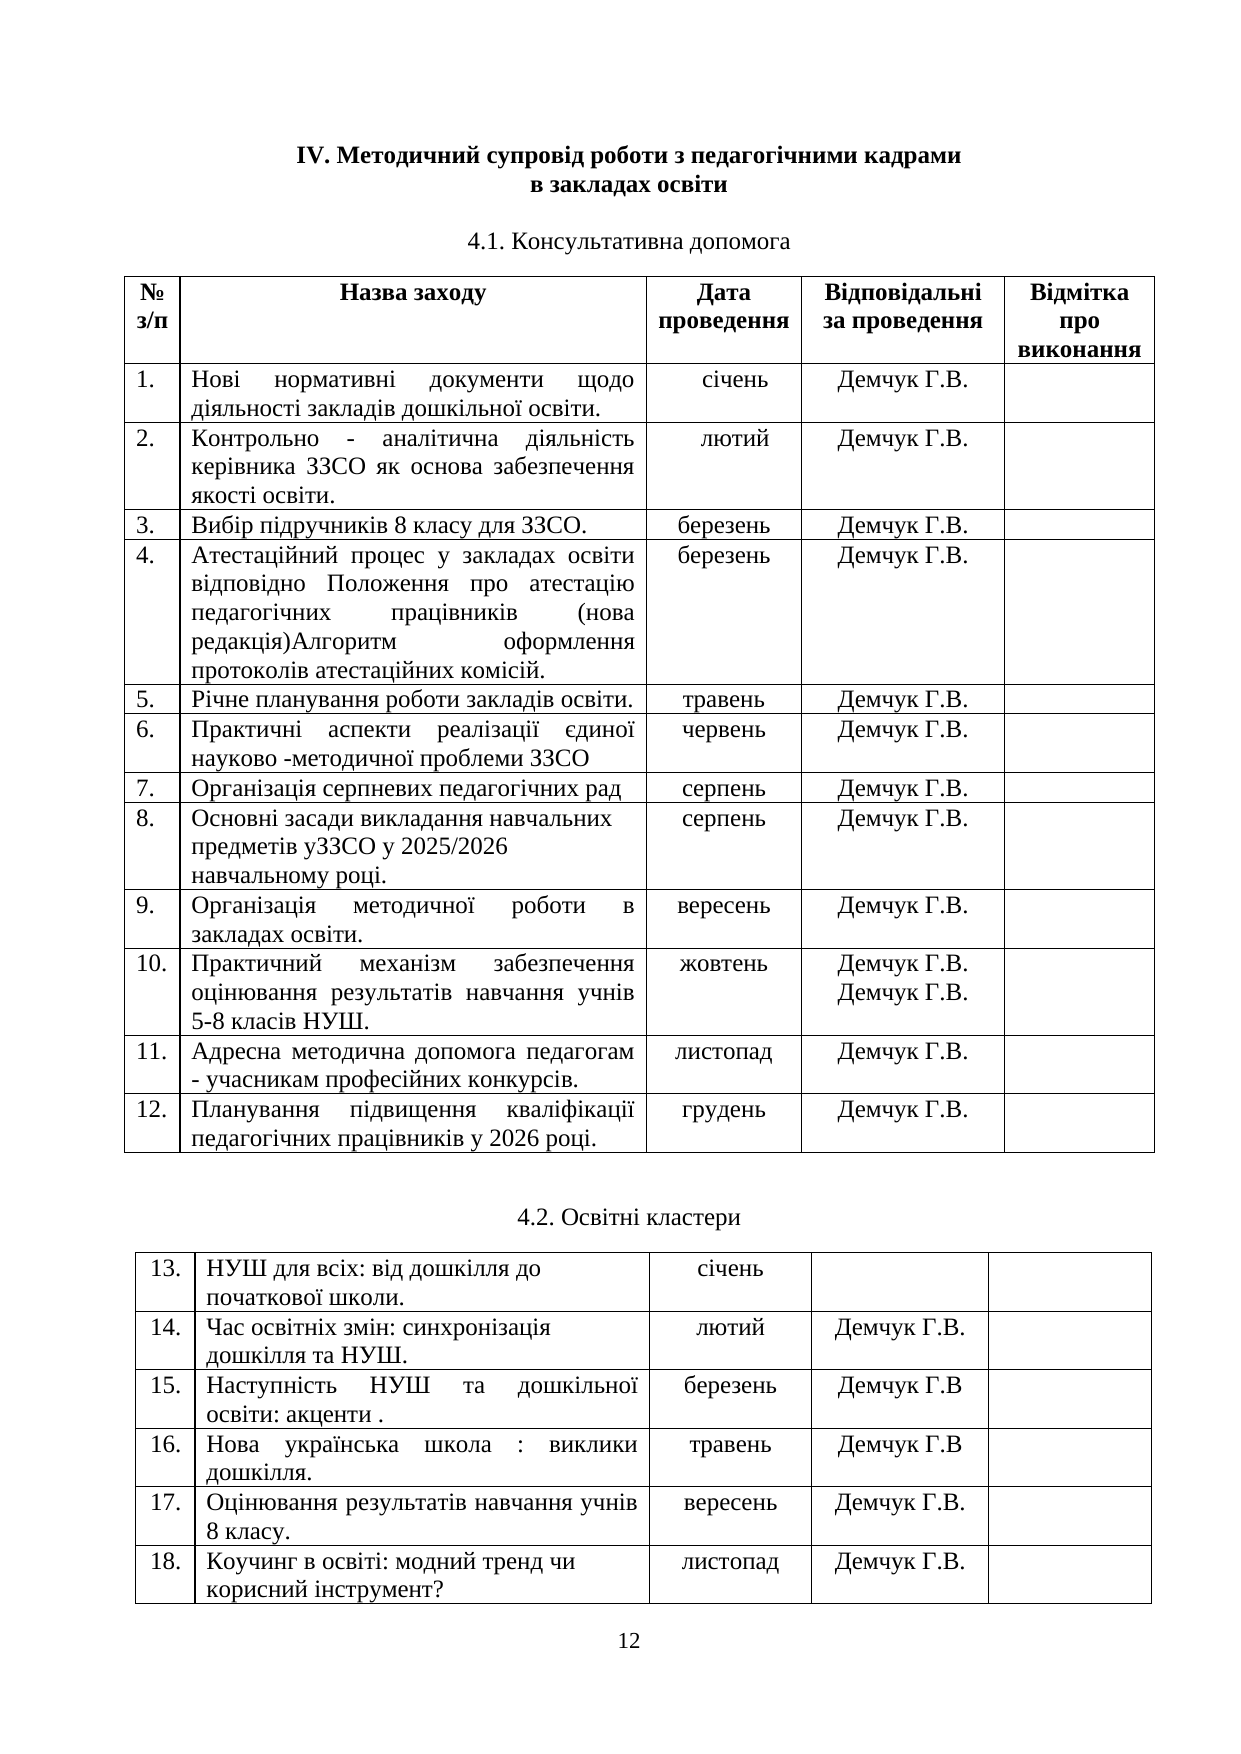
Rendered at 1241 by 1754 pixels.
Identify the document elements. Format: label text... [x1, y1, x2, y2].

table_cell травень [647, 685, 801, 713]
table_cell Адресна методична допомога педагогам - учасникам професійних конкурсів. [181, 1036, 646, 1093]
table_cell Нові нормативні документи щодо діяльності закладів дошкільної освіти. [181, 364, 646, 422]
table_cell грудень [647, 1094, 801, 1152]
table_cell Демчук Г.В. [802, 1094, 1004, 1152]
table_header Назва заходу [181, 277, 646, 363]
table_cell Атестаційний процес у закладах освіти відповідно Положення про атестацію педагогічних працівників (нова редакція)Алгоритм оформлення протоколів атестаційних комісій. [181, 540, 646, 683]
table_cell лютий [650, 1312, 811, 1369]
table_cell червень [647, 714, 801, 772]
table_header Відповідальні за проведення [802, 277, 1004, 363]
table_cell Планування підвищення кваліфікації педагогічних працівників у 2026 році. [181, 1094, 646, 1152]
table_cell [1005, 890, 1154, 947]
table_cell [989, 1370, 1151, 1428]
table_cell [1005, 1036, 1154, 1093]
table_cell Демчук Г.В. [802, 423, 1004, 509]
table_cell [1005, 510, 1154, 539]
table_cell Демчук Г.В. [812, 1546, 988, 1603]
table_cell [989, 1429, 1151, 1486]
table_header НУШ для всіх: від дошкілля до початкової школи. [196, 1253, 649, 1311]
table_cell лютий [647, 423, 801, 509]
table_cell листопад [647, 1036, 801, 1093]
table_cell [1005, 773, 1154, 802]
table_cell 5. [125, 685, 179, 713]
table_cell Демчук Г.В. [802, 773, 1004, 802]
table_cell травень [650, 1429, 811, 1486]
table_cell 9. [125, 890, 179, 947]
table_cell 16. [136, 1429, 194, 1486]
table_cell Організація методичної роботи в закладах освіти. [181, 890, 646, 947]
table_cell Контрольно - аналітична діяльність керівника ЗЗСО як основа забезпечення якості освіти. [181, 423, 646, 509]
table_cell Демчук Г.В. [802, 890, 1004, 947]
table_cell Річне планування роботи закладів освіти. [181, 685, 646, 713]
table_cell [1005, 949, 1154, 1035]
text в закладах освіти [136, 169, 1122, 197]
table_cell Демчук Г.В. [802, 510, 1004, 539]
table_cell [989, 1487, 1151, 1545]
table_cell [989, 1546, 1151, 1603]
table_cell січень [647, 364, 801, 422]
table_cell 12. [125, 1094, 179, 1152]
text 4.2. Освітні кластери [136, 1202, 1122, 1231]
table_cell [989, 1312, 1151, 1369]
table_cell Демчук Г.В. [802, 1036, 1004, 1093]
table_cell 4. [125, 540, 179, 683]
table_cell березень [647, 540, 801, 683]
table_cell Демчук Г.В. Демчук Г.В. [802, 949, 1004, 1035]
table_cell 17. [136, 1487, 194, 1545]
table_cell Демчук Г.В [812, 1429, 988, 1486]
table_cell Демчук Г.В. [812, 1312, 988, 1369]
table_cell [1005, 1094, 1154, 1152]
text ІV. Методичний супровід роботи з педагогічними кадрами [136, 140, 1122, 169]
table_cell Демчук Г.В. [802, 714, 1004, 772]
table_cell листопад [650, 1546, 811, 1603]
table_cell Демчук Г.В. [802, 803, 1004, 889]
table_cell березень [647, 510, 801, 539]
table_cell Практичні аспекти реалізації єдиної науково -методичної проблеми ЗЗСО [181, 714, 646, 772]
table_cell березень [650, 1370, 811, 1428]
table_header січень [650, 1253, 811, 1311]
table_cell [1005, 540, 1154, 683]
table_cell Організація серпневих педагогічних рад [181, 773, 646, 802]
table_cell Нова українська школа : виклики дошкілля. [196, 1429, 649, 1486]
table_cell Демчук Г.В [812, 1370, 988, 1428]
table_header № з/п [125, 277, 179, 363]
table_cell Демчук Г.В. [812, 1487, 988, 1545]
table_cell 2. [125, 423, 179, 509]
table_cell 14. [136, 1312, 194, 1369]
table_cell Час освітніх змін: синхронізація дошкілля та НУШ. [196, 1312, 649, 1369]
table_header [989, 1253, 1151, 1311]
table_header Дата проведення [647, 277, 801, 363]
table_cell серпень [647, 803, 801, 889]
table_cell 18. [136, 1546, 194, 1603]
table_header [812, 1253, 988, 1311]
table_cell 11. [125, 1036, 179, 1093]
table_cell Демчук Г.В. [802, 685, 1004, 713]
table_cell 8. [125, 803, 179, 889]
table_header 13. [136, 1253, 194, 1311]
table_cell 10. [125, 949, 179, 1035]
table_cell Демчук Г.В. [802, 364, 1004, 422]
table_cell Коучинг в освіті: модний тренд чи корисний інструмент? [196, 1546, 649, 1603]
table_cell [1005, 685, 1154, 713]
table_cell 15. [136, 1370, 194, 1428]
table_cell [1005, 803, 1154, 889]
table_cell серпень [647, 773, 801, 802]
table_cell 3. [125, 510, 179, 539]
table_cell Практичний механізм забезпечення оцінювання результатів навчання учнів 5-8 класів НУШ. [181, 949, 646, 1035]
text 4.1. Консультативна допомога [136, 226, 1122, 255]
table_cell вересень [647, 890, 801, 947]
table_cell [1005, 364, 1154, 422]
table_cell 6. [125, 714, 179, 772]
table_cell Наступність НУШ та дошкільної освіти: акценти . [196, 1370, 649, 1428]
table_header Відмітка про виконання [1005, 277, 1154, 363]
table_cell Основні засади викладання навчальних предметів уЗЗСО у 2025/2026 навчальному році. [181, 803, 646, 889]
table_cell 1. [125, 364, 179, 422]
table_cell вересень [650, 1487, 811, 1545]
table_cell жовтень [647, 949, 801, 1035]
table_cell [1005, 714, 1154, 772]
table_cell Оцінювання результатів навчання учнів 8 класу. [196, 1487, 649, 1545]
table_cell [1005, 423, 1154, 509]
table_cell 7. [125, 773, 179, 802]
table_cell Демчук Г.В. [802, 540, 1004, 683]
table_cell Вибір підручників 8 класу для ЗЗСО. [181, 510, 646, 539]
